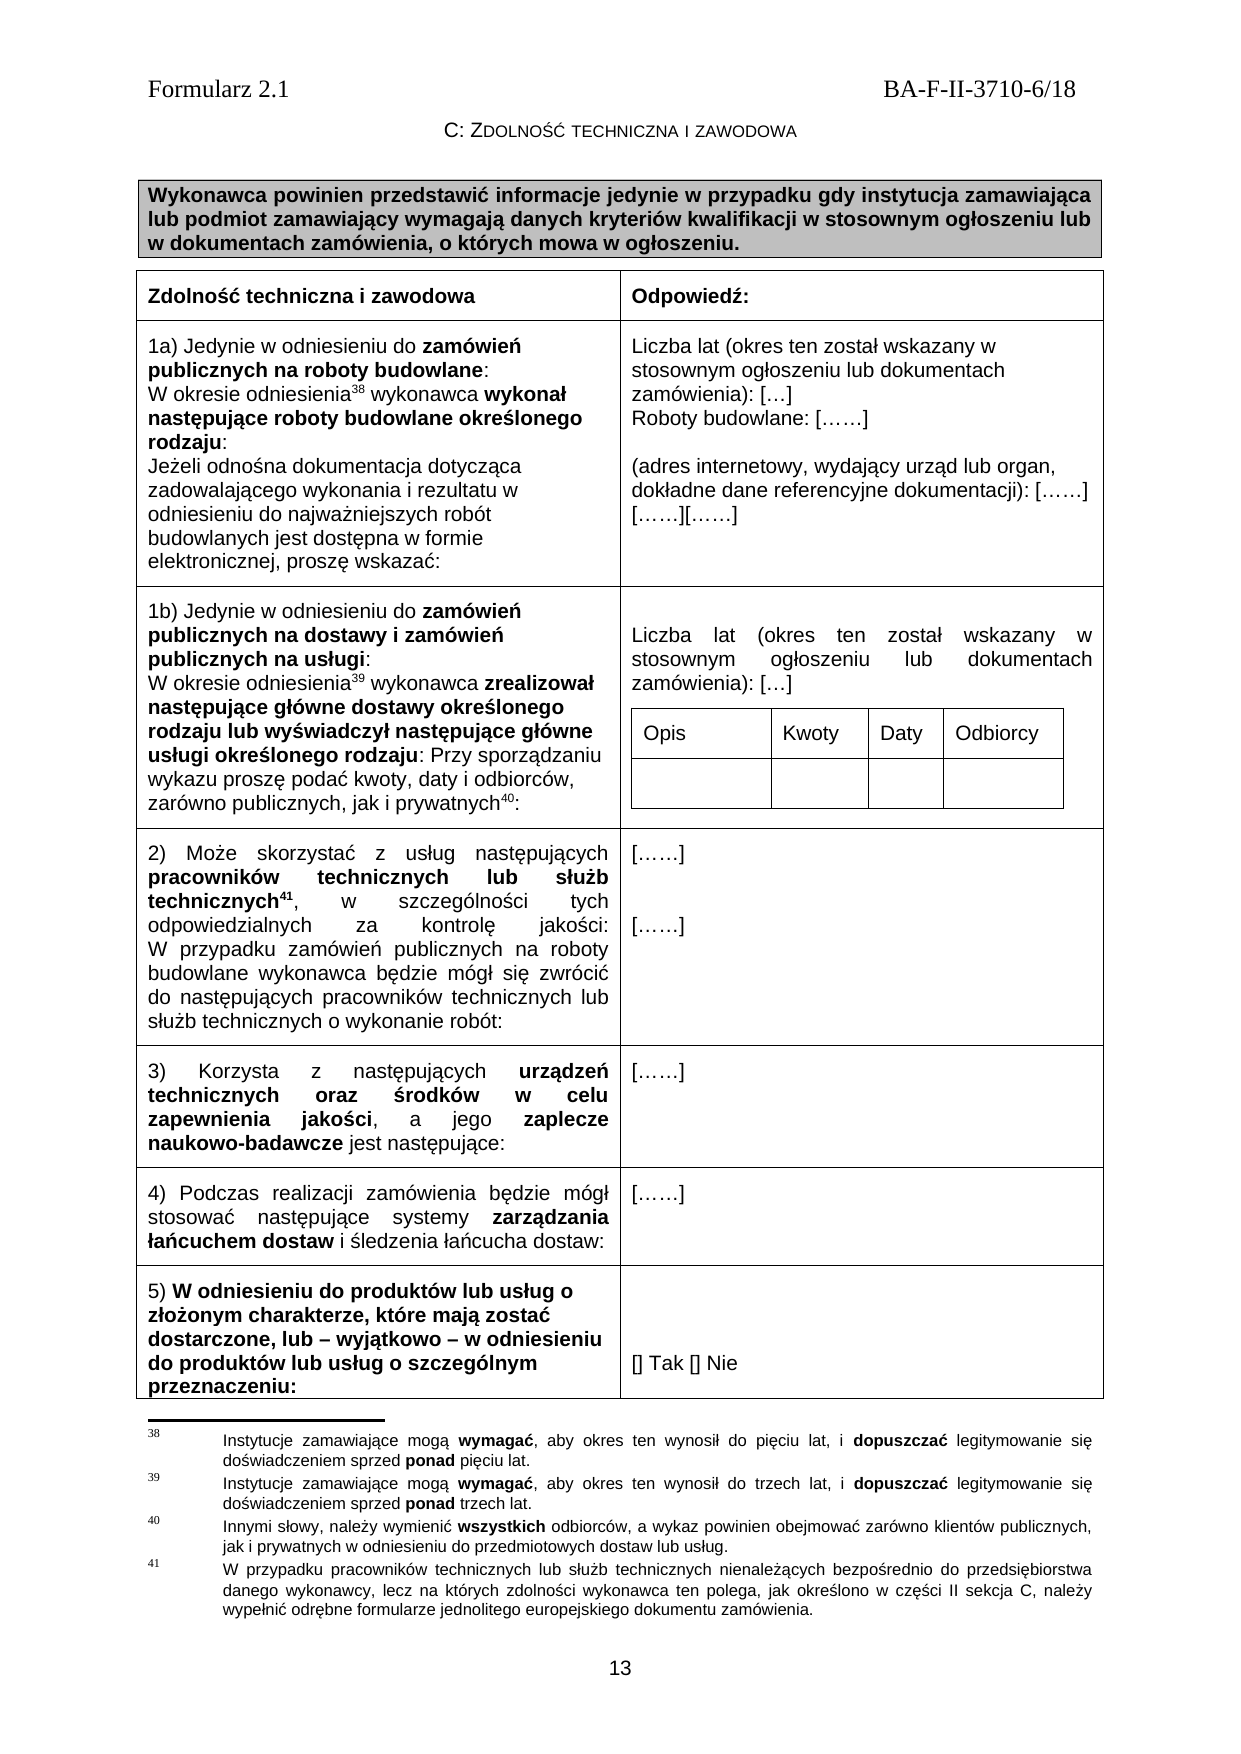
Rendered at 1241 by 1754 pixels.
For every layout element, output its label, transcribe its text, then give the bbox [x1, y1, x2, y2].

text Wykonawca powinien przedstawić informacje jedynie w przypadku gdy instytucja zamawiająca lub podmiot zamawiający wymagają danych kryteriów kwalifikacji w stosownym ogłoszeniu lub w dokumentach zamówienia, o których mowa w ogłoszeniu. [139, 181, 1101, 257]
table_cell [……] [621, 1168, 1103, 1265]
table_cell [……] [621, 1046, 1103, 1167]
table_cell 1a) Jedynie w odniesieniu do zamówień publicznych na roboty budowlane: W okresie odniesienia wykonawca wykonał następujące roboty budowlane określonego rodzaju: Jeżeli odnośna dokumentacja dotycząca zadowalającego wykonania i rezultatu w odniesieniu do najważniejszych robót budowlanych jest dostępna w formie elektronicznej, proszę wskazać: [137, 321, 620, 586]
table_header Odpowiedź: [621, 271, 1103, 320]
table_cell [137, 1266, 620, 1398]
table_cell 4) Podczas realizacji zamówienia będzie mógł stosować następujące systemy zarządzania łańcuchem dostaw i śledzenia łańcucha dostaw: [137, 1168, 620, 1265]
table_cell 1b) Jedynie w odniesieniu do zamówień publicznych na dostawy i zamówień publicznych na usługi: W okresie odniesienia wykonawca zrealizował następujące główne dostawy określonego rodzaju lub wyświadczył następujące główne usługi określonego rodzaju: Przy sporządzaniu wykazu proszę podać kwoty, daty i odbiorców, zarówno publicznych, jak i prywatnych: [137, 587, 620, 827]
title C: Zdolność techniczna i zawodowa [148, 118, 1093, 142]
table_cell [……] [……] [621, 829, 1103, 1045]
table_cell Liczba lat (okres ten został wskazany w stosownym ogłoszeniu lub dokumentach zamówienia): […] [621, 587, 1103, 827]
table_cell 3) Korzysta z następujących urządzeń technicznych oraz środków w celu zapewnienia jakości, a jego zaplecze naukowo-badawcze jest następujące: [137, 1046, 620, 1167]
table_header Zdolność techniczna i zawodowa [137, 271, 620, 320]
table_cell [] Tak [] Nie [621, 1266, 1103, 1398]
table_cell Liczba lat (okres ten został wskazany w stosownym ogłoszeniu lub dokumentach zamówienia): […] Roboty budowlane: [……] (adres internetowy, wydający urząd lub organ, dokładne dane referencyjne dokumentacji): [……][……][……] [621, 321, 1103, 586]
table_cell 2) Może skorzystać z usług następujących pracowników technicznych lub służb technicznych, w szczególności tych odpowiedzialnych za kontrolę jakości: W przypadku zamówień publicznych na roboty budowlane wykonawca będzie mógł się zwrócić do następujących pracowników technicznych lub służb technicznych o wykonanie robót: [137, 829, 620, 1045]
